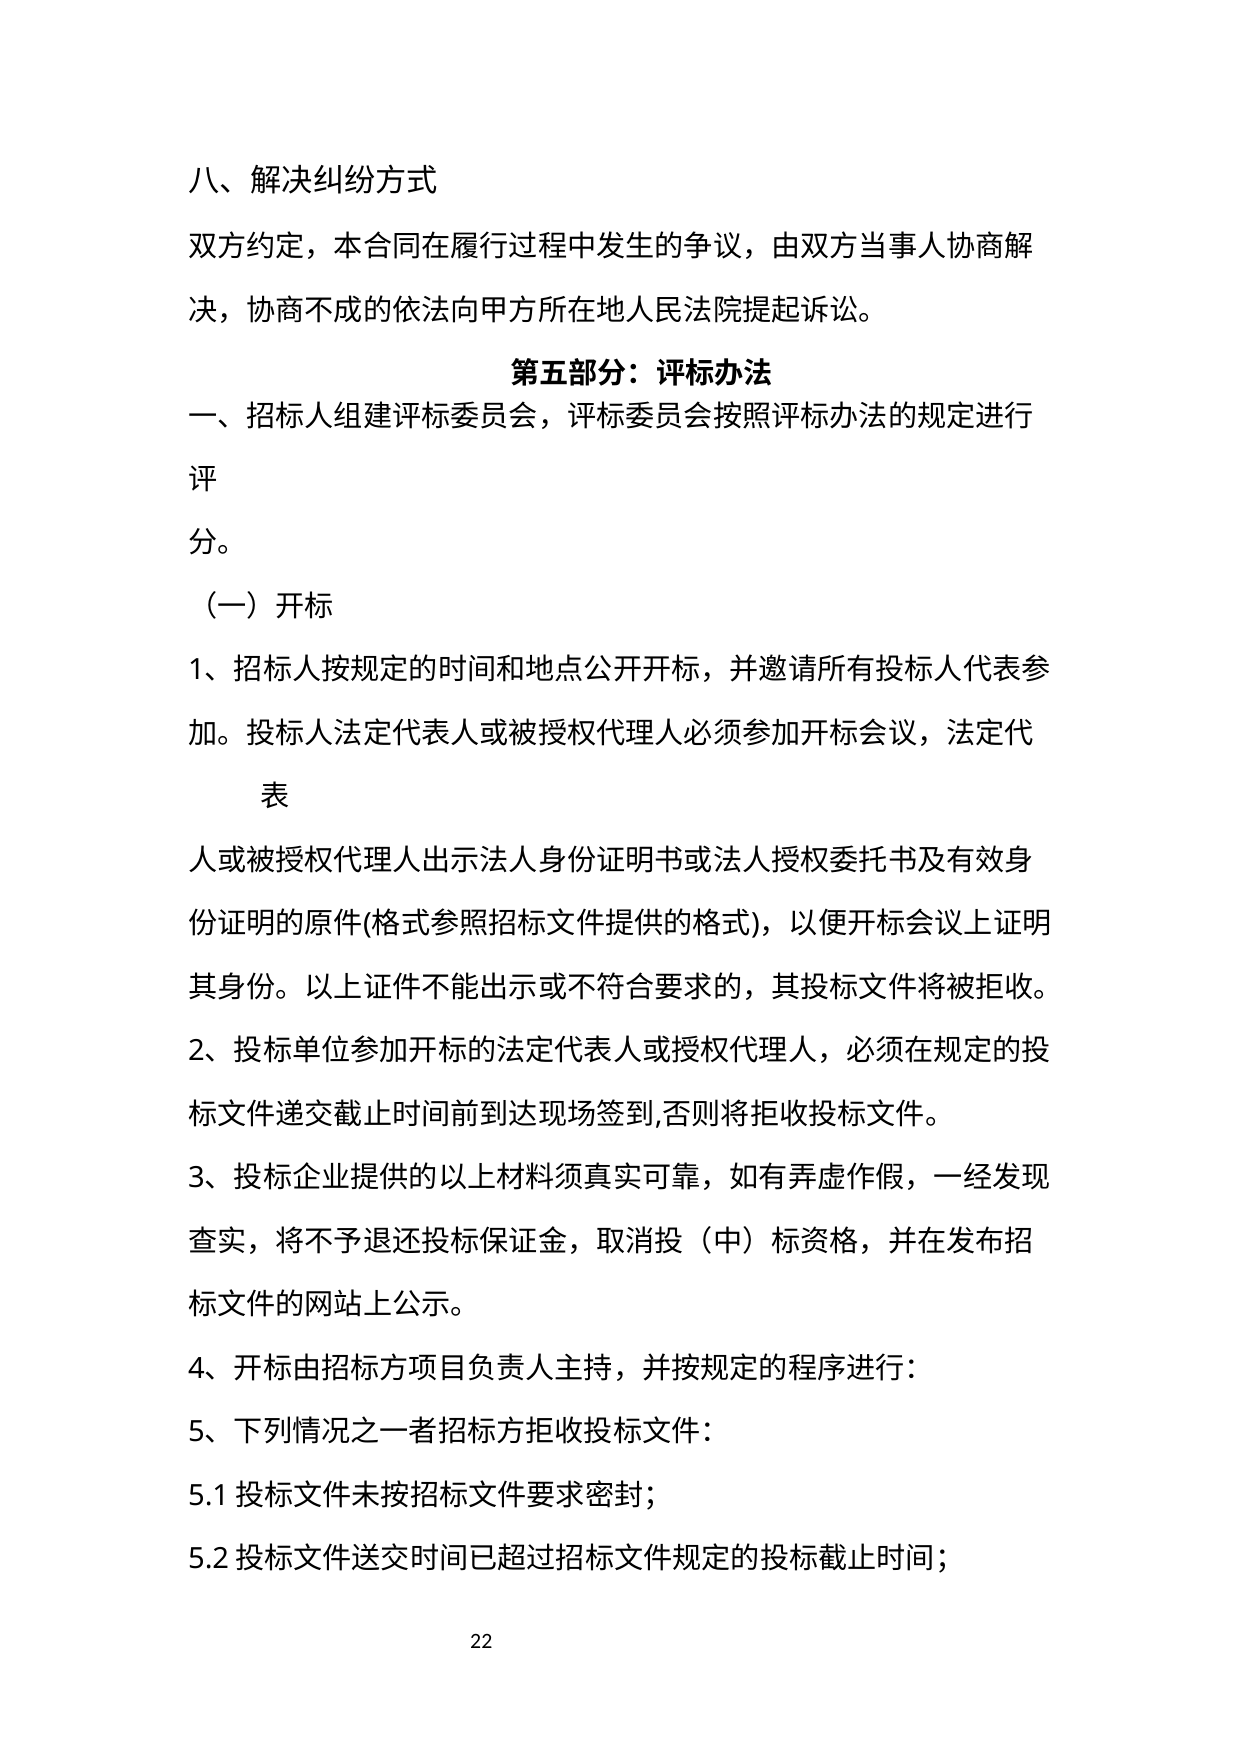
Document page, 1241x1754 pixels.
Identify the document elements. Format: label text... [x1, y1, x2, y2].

text 八、解决纠纷方式 [188, 155, 1052, 200]
text 5.1投标文件未按招标文件要求密封； [188, 1471, 1052, 1514]
text 第五部分：评标办法 [188, 350, 1052, 392]
text 4、开标由招标方项目负责人主持，并按规定的程序进行： [188, 1344, 1052, 1387]
list 双方约定，本合同在履行过程中发生的争议，由双方当事人协商解决，协商不成的依法向甲方所在地人民法院提起诉讼。 [188, 223, 1052, 329]
text 份证明的原件(格式参照招标文件提供的格式)，以便开标会议上证明 [188, 900, 1052, 942]
text 加。投标人法定代表人或被授权代理人必须参加开标会议，法定代表 [188, 709, 1052, 815]
text 5、下列情况之一者招标方拒收投标文件： [188, 1408, 1052, 1450]
list 2、投标单位参加开标的法定代表人或授权代理人，必须在规定的投 [188, 1027, 1052, 1069]
text 人或被授权代理人出示法人身份证明书或法人授权委托书及有效身 [188, 836, 1052, 878]
list 一、招标人组建评标委员会，评标委员会按照评标办法的规定进行评 [188, 392, 1052, 498]
text （一）开标 [188, 582, 1052, 625]
text 5.2投标文件送交时间已超过招标文件规定的投标截止时间； [188, 1535, 1052, 1577]
text 1、招标人按规定的时间和地点公开开标，并邀请所有投标人代表参 [188, 646, 1052, 688]
list 3、投标企业提供的以上材料须真实可靠，如有弄虚作假，一经发现查实，将不予退还投标保证金，取消投（中）标资格，并在发布招标文件的网站上公示。 [188, 1154, 1052, 1323]
list 分。 [188, 519, 1052, 561]
list 标文件递交截止时间前到达现场签到,否则将拒收投标文件。 [188, 1090, 1052, 1133]
text 其身份。以上证件不能出示或不符合要求的，其投标文件将被拒收。 [188, 963, 1052, 1006]
